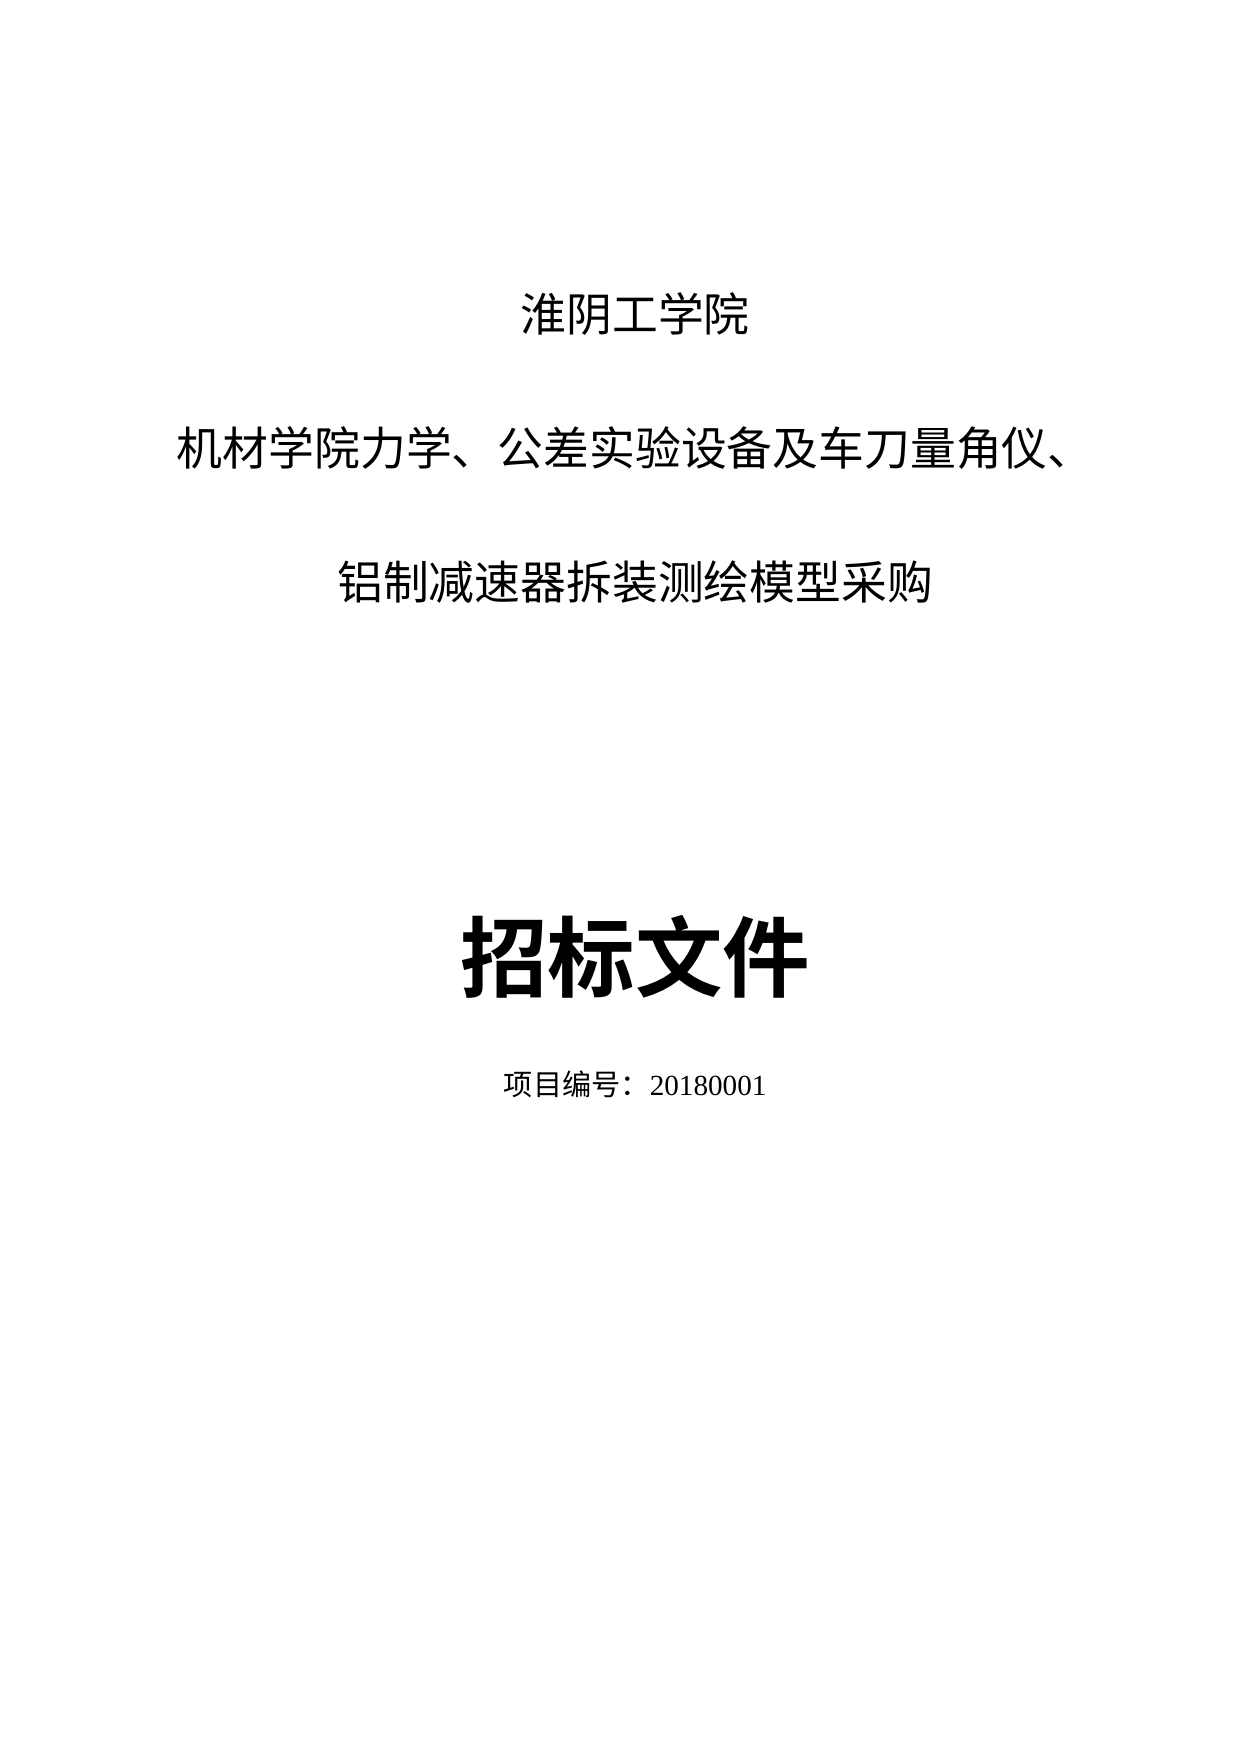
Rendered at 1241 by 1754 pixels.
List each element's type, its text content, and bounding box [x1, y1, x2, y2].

text 淮阴工学院 [148, 277, 1122, 345]
text 铝制减速器拆装测绘模型采购 [148, 546, 1122, 614]
text 机材学院力学、公差实验设备及车刀量角仪、 [148, 412, 1122, 479]
text 招标文件 [148, 884, 1122, 1020]
text 项目编号：20180001 [148, 1062, 1122, 1104]
